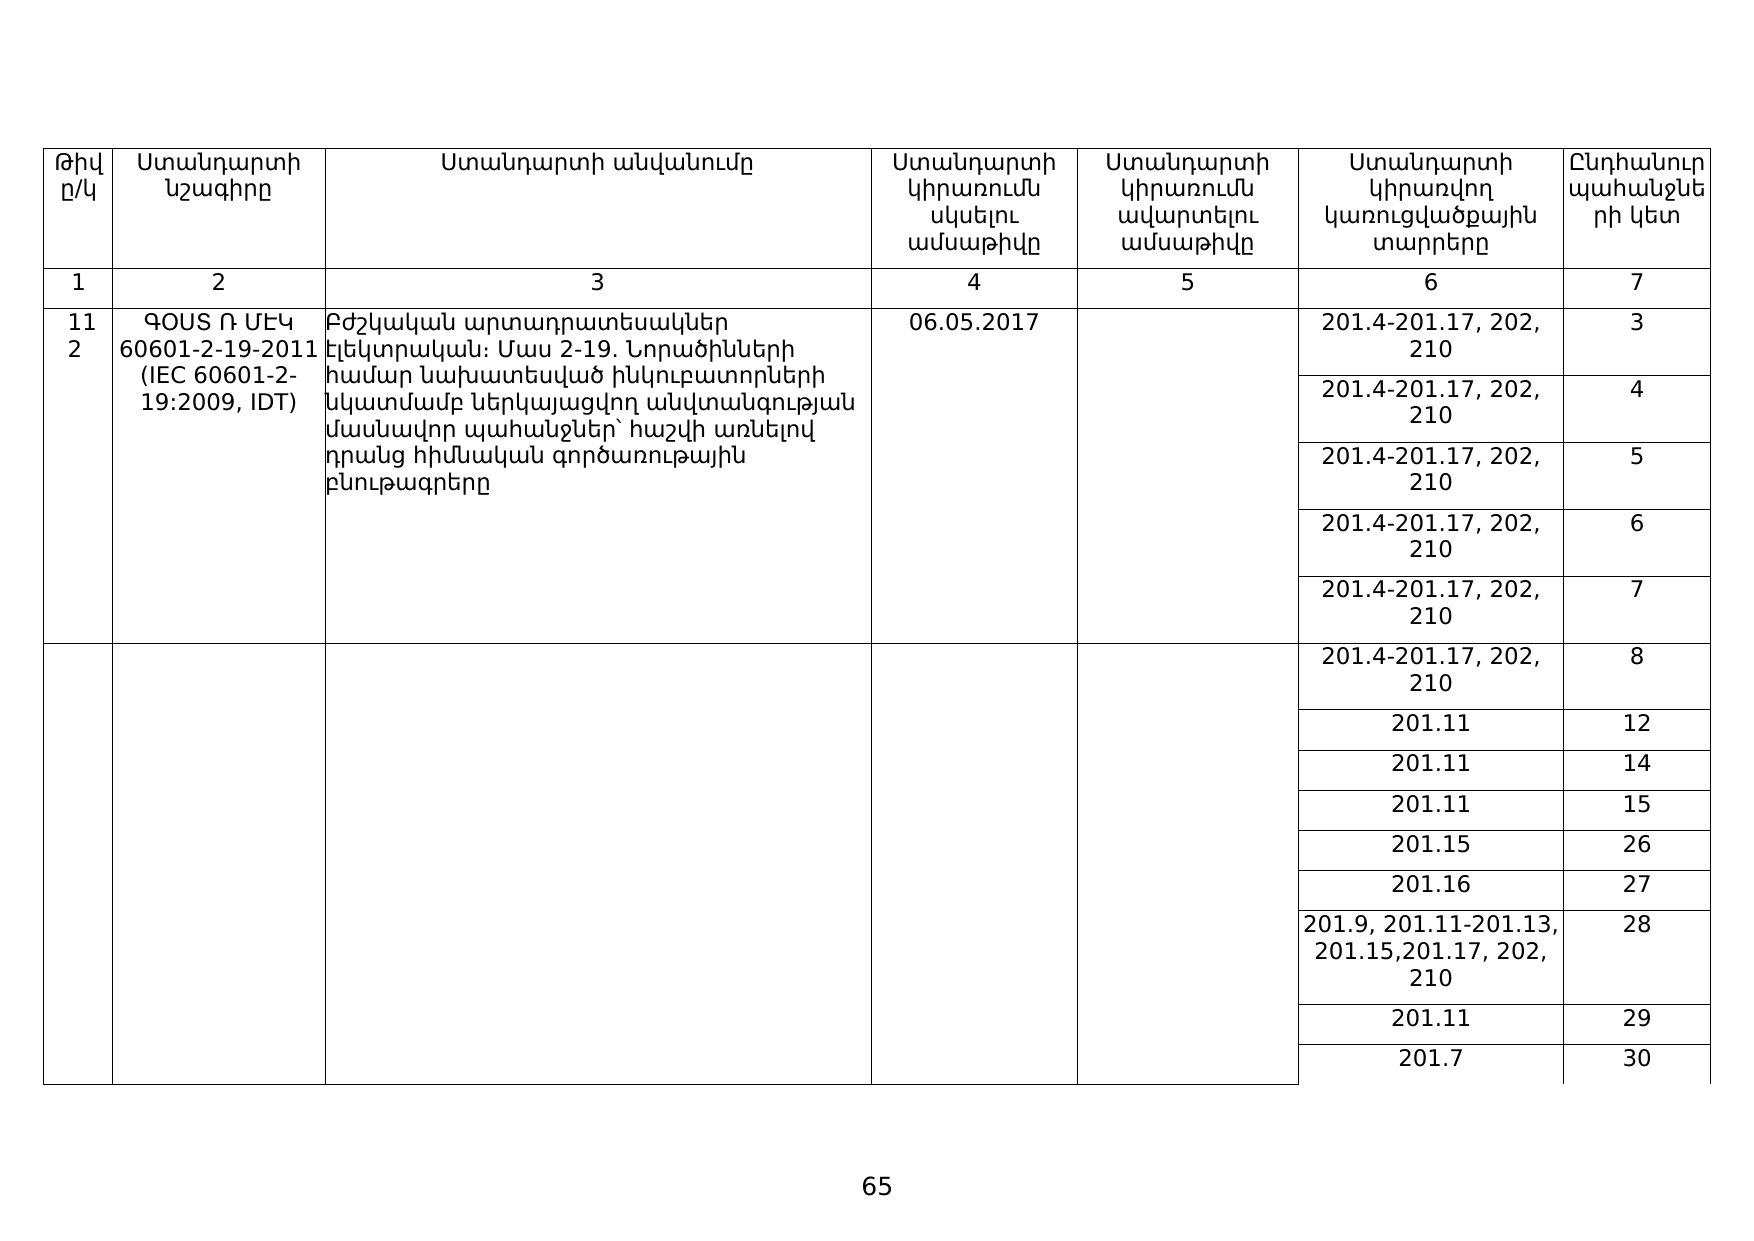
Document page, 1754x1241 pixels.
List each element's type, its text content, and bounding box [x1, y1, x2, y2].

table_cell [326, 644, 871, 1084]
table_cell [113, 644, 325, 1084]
table_cell 5 [1078, 269, 1298, 308]
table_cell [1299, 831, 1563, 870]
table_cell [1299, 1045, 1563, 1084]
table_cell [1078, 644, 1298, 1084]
table_header Ստանդարտի անվանումը [326, 149, 871, 268]
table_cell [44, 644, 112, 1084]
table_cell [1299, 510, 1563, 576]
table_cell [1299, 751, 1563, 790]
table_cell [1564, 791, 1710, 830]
table_cell 1 [44, 269, 112, 308]
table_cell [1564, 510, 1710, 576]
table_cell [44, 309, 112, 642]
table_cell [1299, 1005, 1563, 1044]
table_cell 6 [1299, 269, 1563, 308]
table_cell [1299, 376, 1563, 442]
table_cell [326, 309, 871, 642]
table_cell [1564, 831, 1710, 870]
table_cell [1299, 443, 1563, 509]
table_header Ընդհանուր պահանջների կետ [1564, 149, 1710, 268]
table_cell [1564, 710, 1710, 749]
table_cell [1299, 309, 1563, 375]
table_header Ստանդարտի նշագիրը [113, 149, 325, 268]
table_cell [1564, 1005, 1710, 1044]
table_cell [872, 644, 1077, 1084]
table_header Ստանդարտի կիրառումն ավարտելու ամսաթիվը [1078, 149, 1298, 268]
table_header Ստանդարտի կիրառումն սկսելու ամսաթիվը [872, 149, 1077, 268]
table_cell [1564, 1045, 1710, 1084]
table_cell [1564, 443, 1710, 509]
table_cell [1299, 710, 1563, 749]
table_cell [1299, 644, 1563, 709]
table_header Թիվ ը/կ [44, 149, 112, 268]
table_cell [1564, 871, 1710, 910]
table_cell 4 [872, 269, 1077, 308]
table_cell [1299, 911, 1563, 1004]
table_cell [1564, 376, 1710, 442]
table_header Ստանդարտի կիրառվող կառուցվածքային տարրերը [1299, 149, 1563, 268]
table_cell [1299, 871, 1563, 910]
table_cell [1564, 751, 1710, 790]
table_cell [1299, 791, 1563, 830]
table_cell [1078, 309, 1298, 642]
table_cell 3 [326, 269, 871, 308]
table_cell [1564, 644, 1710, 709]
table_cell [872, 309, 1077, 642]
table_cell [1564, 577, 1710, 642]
table_cell 2 [113, 269, 325, 308]
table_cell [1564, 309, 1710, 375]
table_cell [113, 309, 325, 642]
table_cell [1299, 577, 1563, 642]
table_cell 7 [1564, 269, 1710, 308]
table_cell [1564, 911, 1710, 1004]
